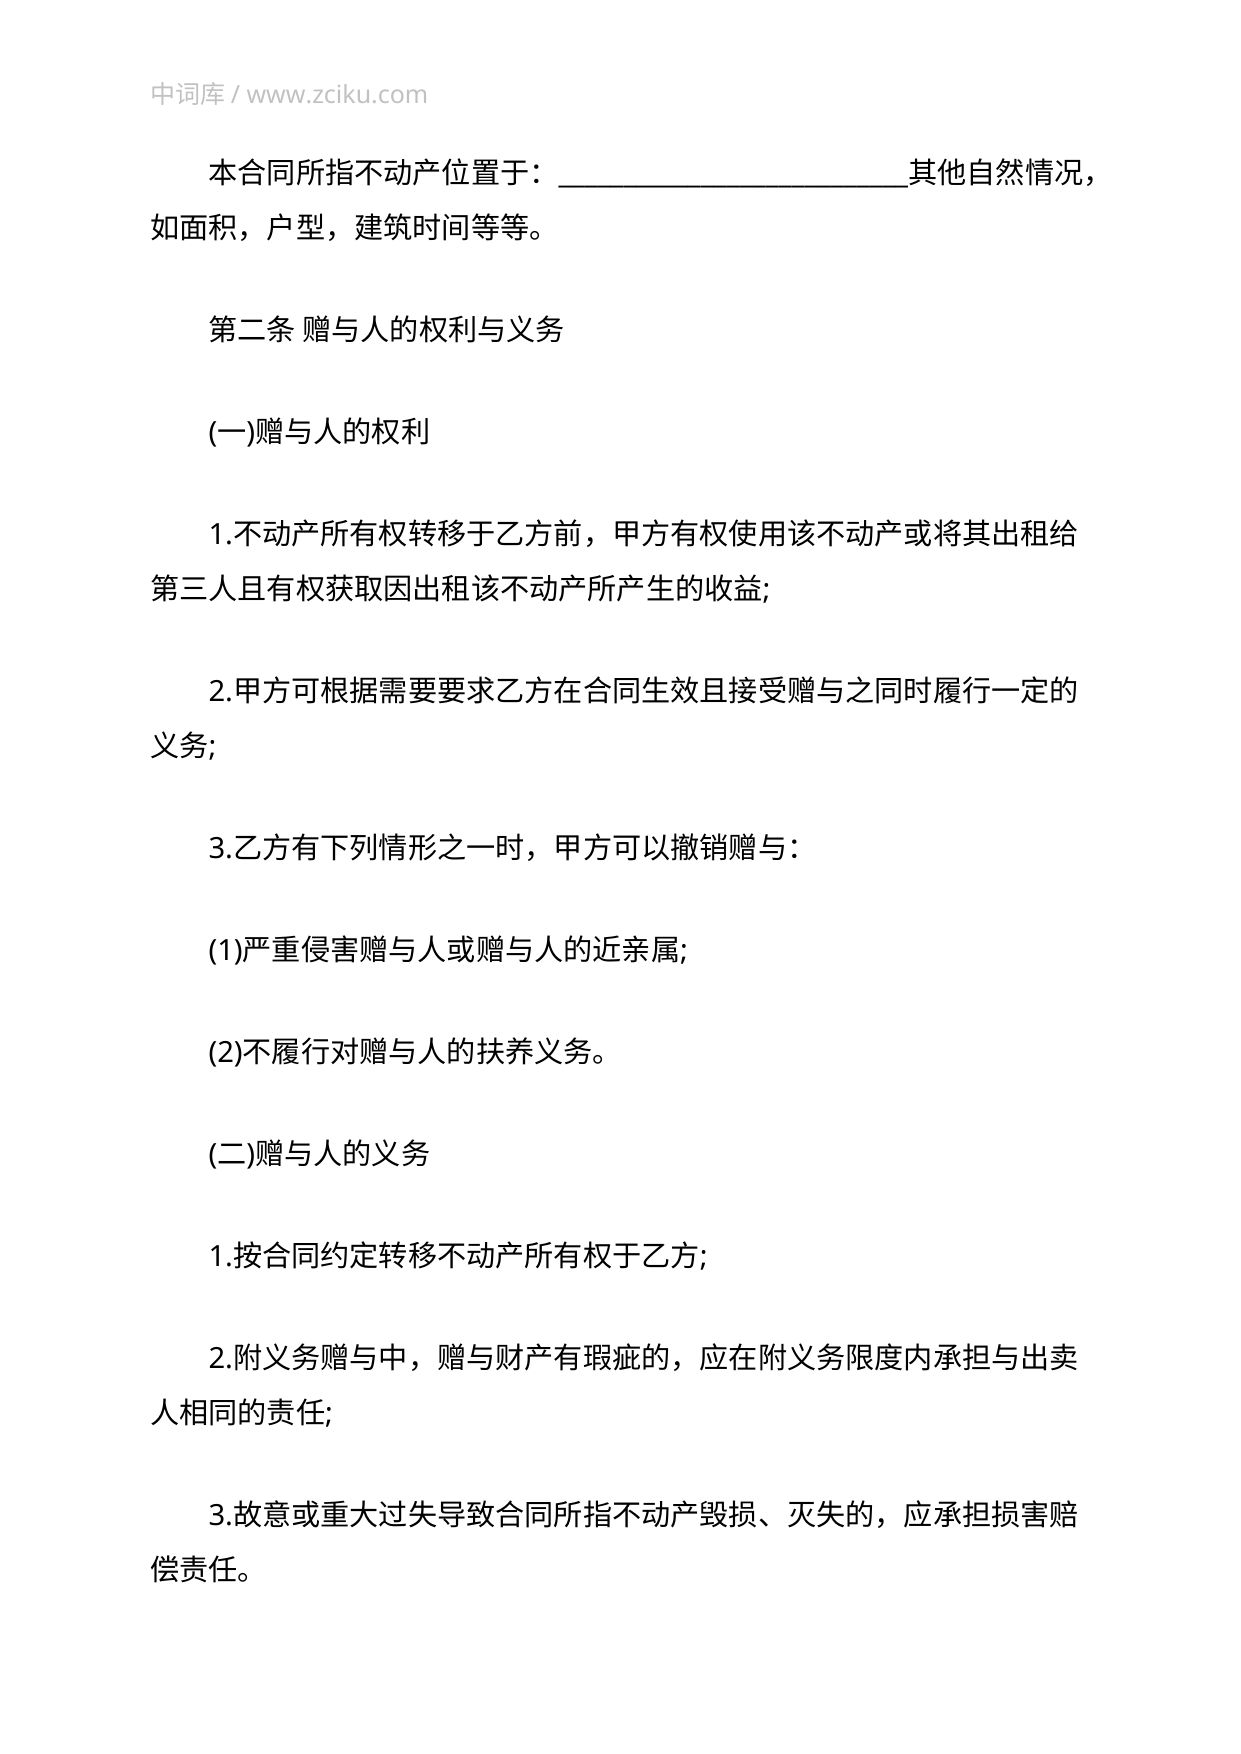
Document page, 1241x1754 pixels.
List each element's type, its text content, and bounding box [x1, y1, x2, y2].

text 本合同所指不动产位置于：___________________________其他自然情况，如面积，户型，建筑时间等等。 [150, 150, 1090, 247]
text 2.附义务赠与中，赠与财产有瑕疵的，应在附义务限度内承担与出卖人相同的责任; [150, 1334, 1090, 1432]
text 3.乙方有下列情形之一时，甲方可以撤销赠与： [150, 824, 1090, 867]
text 3.故意或重大过失导致合同所指不动产毁损、灭失的，应承担损害赔偿责任。 [150, 1491, 1090, 1589]
text (一)赠与人的权利 [150, 408, 1090, 451]
text 1.按合同约定转移不动产所有权于乙方; [150, 1232, 1090, 1275]
text (2)不履行对赠与人的扶养义务。 [150, 1028, 1090, 1071]
text 1.不动产所有权转移于乙方前，甲方有权使用该不动产或将其出租给第三人且有权获取因出租该不动产所产生的收益; [150, 511, 1090, 608]
text 2.甲方可根据需要要求乙方在合同生效且接受赠与之同时履行一定的义务; [150, 667, 1090, 765]
text (二)赠与人的义务 [150, 1130, 1090, 1173]
text 第二条 赠与人的权利与义务 [150, 307, 1090, 349]
text (1)严重侵害赠与人或赠与人的近亲属; [150, 926, 1090, 969]
